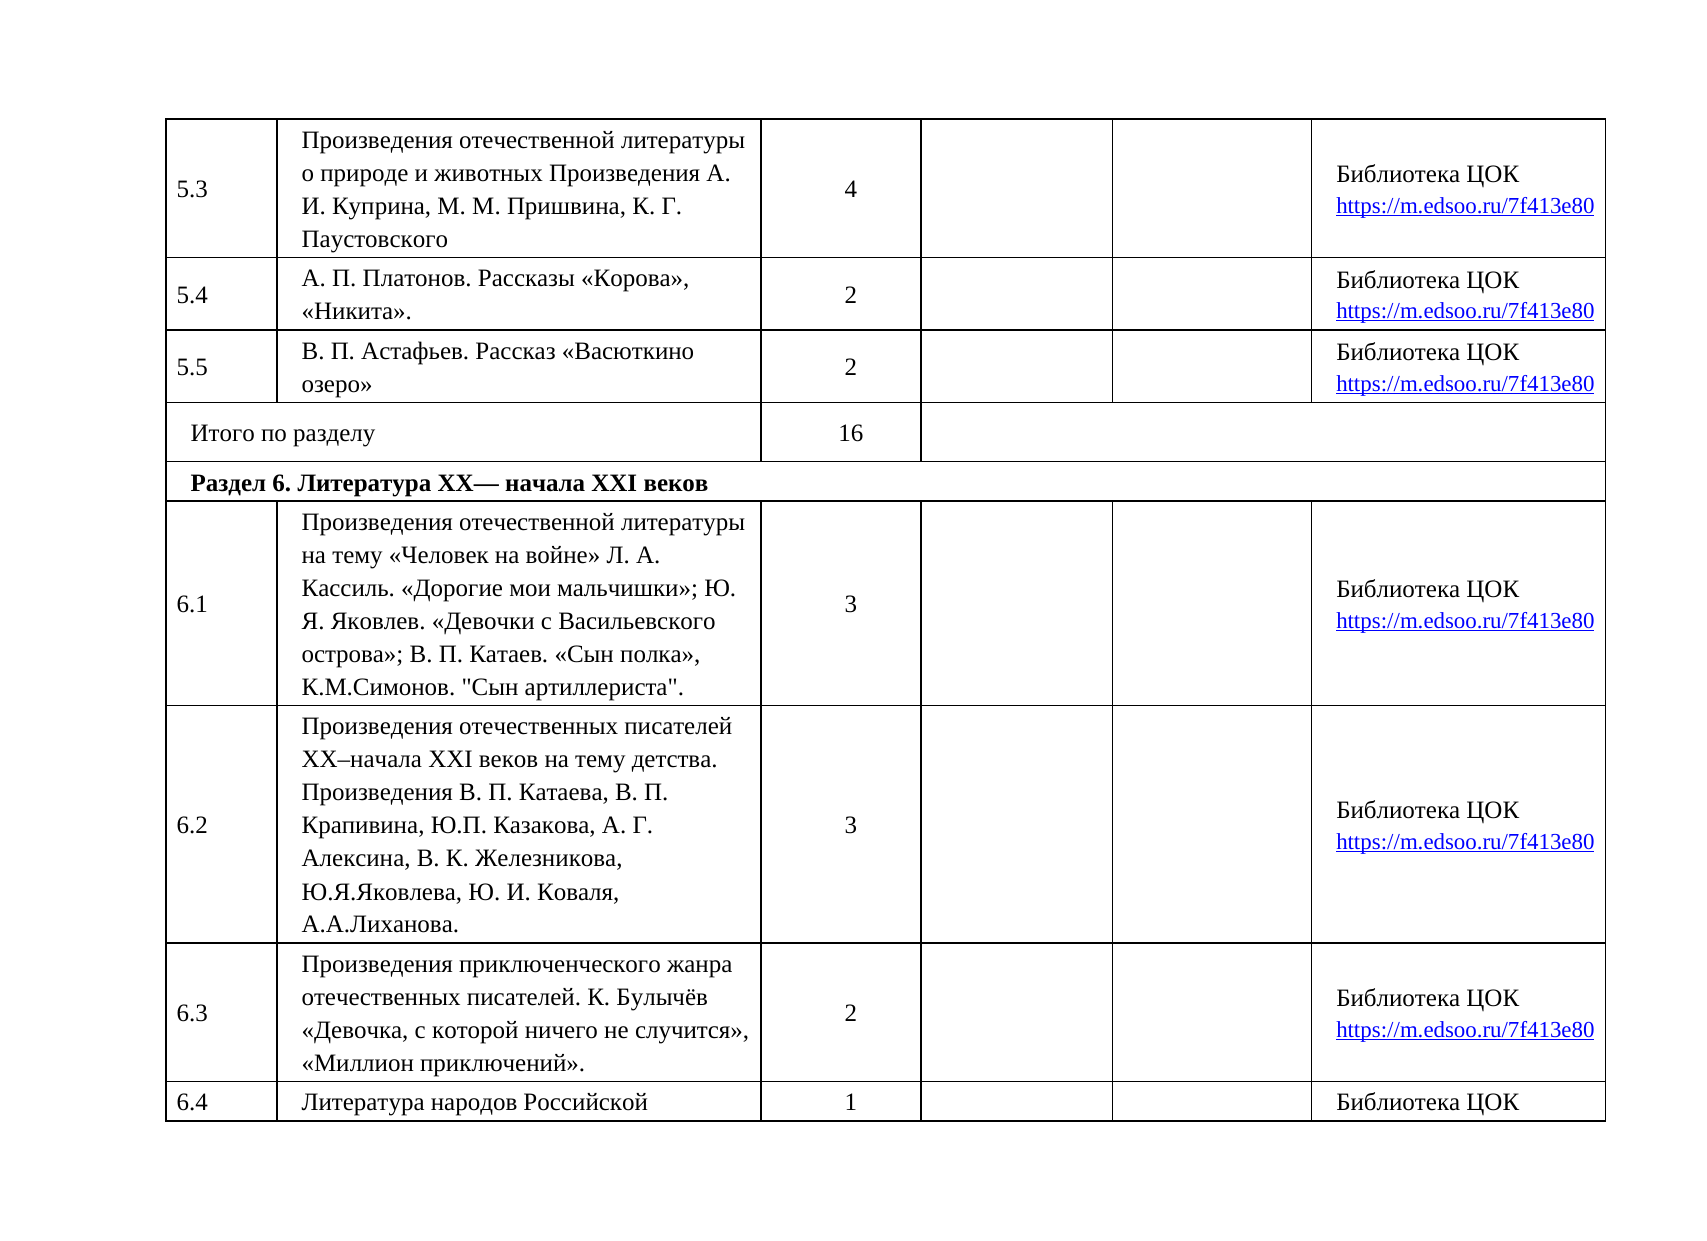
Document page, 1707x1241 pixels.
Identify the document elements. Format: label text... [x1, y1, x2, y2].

table_cell [1113, 120, 1311, 257]
table_cell [1113, 331, 1311, 401]
table_cell Произведения отечественной литературы о природе и животных Произведения А. И. Куприна, М. М. Пришвина, К. Г. Паустовского [278, 120, 760, 257]
table_cell 5.4 [167, 258, 276, 329]
table_cell 6.3 [167, 944, 276, 1081]
table_cell Раздел 6. Литература XX— начала XXI веков [167, 462, 1605, 500]
table_cell [922, 120, 1112, 257]
table_cell Библиотека ЦОК https://m.edsoo.ru/7f413e80 [1312, 331, 1605, 401]
table_cell [922, 944, 1112, 1081]
table_cell 3 [762, 706, 920, 942]
table_cell Произведения отечественных писателей XX–начала XXI веков на тему детства. Произведения В. П. Катаева, В. П. Крапивина, Ю.П. Казакова, А. Г. Алексина, В. К. Железникова, Ю.Я.Яковлева, Ю. И. Коваля, А.А.Лиханова. [278, 706, 760, 942]
table_cell А. П. Платонов. Рассказы «Корова», «Никита». [278, 258, 760, 329]
table_cell [1113, 1082, 1311, 1120]
table_cell Библиотека ЦОК https://m.edsoo.ru/7f413e80 [1312, 258, 1605, 329]
table_cell [1113, 502, 1311, 705]
table_cell Произведения отечественной литературы на тему «Человек на войне» Л. А. Кассиль. «Дорогие мои мальчишки»; Ю. Я. Яковлев. «Девочки с Васильевского острова»; В. П. Катаев. «Сын полка», К.М.Симонов. "Сын артиллериста". [278, 502, 760, 705]
table_cell 6.1 [167, 502, 276, 705]
table_cell 6.4 [167, 1082, 276, 1120]
table_cell 5.3 [167, 120, 276, 257]
table_cell Библиотека ЦОК https://m.edsoo.ru/7f413e80 [1312, 944, 1605, 1081]
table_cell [1312, 120, 1605, 257]
table_cell 16 [762, 403, 920, 461]
table_cell 4 [762, 120, 920, 257]
table_cell 5.5 [167, 331, 276, 401]
table_cell Произведения приключенческого жанра отечественных писателей. К. Булычёв «Девочка, с которой ничего не случится», «Миллион приключений». [278, 944, 760, 1081]
table_cell 2 [762, 331, 920, 401]
table_cell [922, 331, 1112, 401]
table_cell 1 [762, 1082, 920, 1120]
table_cell Итого по разделу [167, 403, 760, 461]
table_cell В. П. Астафьев. Рассказ «Васюткино озеро» [278, 331, 760, 401]
table_cell Библиотека ЦОК https://m.edsoo.ru/7f413e80 [1312, 502, 1605, 705]
table_cell [922, 258, 1112, 329]
table_cell [1113, 706, 1311, 942]
table_cell 6.2 [167, 706, 276, 942]
table_cell 3 [762, 502, 920, 705]
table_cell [278, 1082, 760, 1120]
table_cell [922, 706, 1112, 942]
table_cell Библиотека ЦОК https://m.edsoo.ru/7f413e80 [1312, 706, 1605, 942]
table_cell [922, 403, 1605, 461]
table_cell [1113, 944, 1311, 1081]
table_cell [922, 1082, 1112, 1120]
table_cell [922, 502, 1112, 705]
table_cell [1113, 258, 1311, 329]
table_cell 2 [762, 944, 920, 1081]
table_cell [1312, 1082, 1605, 1120]
table_cell 2 [762, 258, 920, 329]
